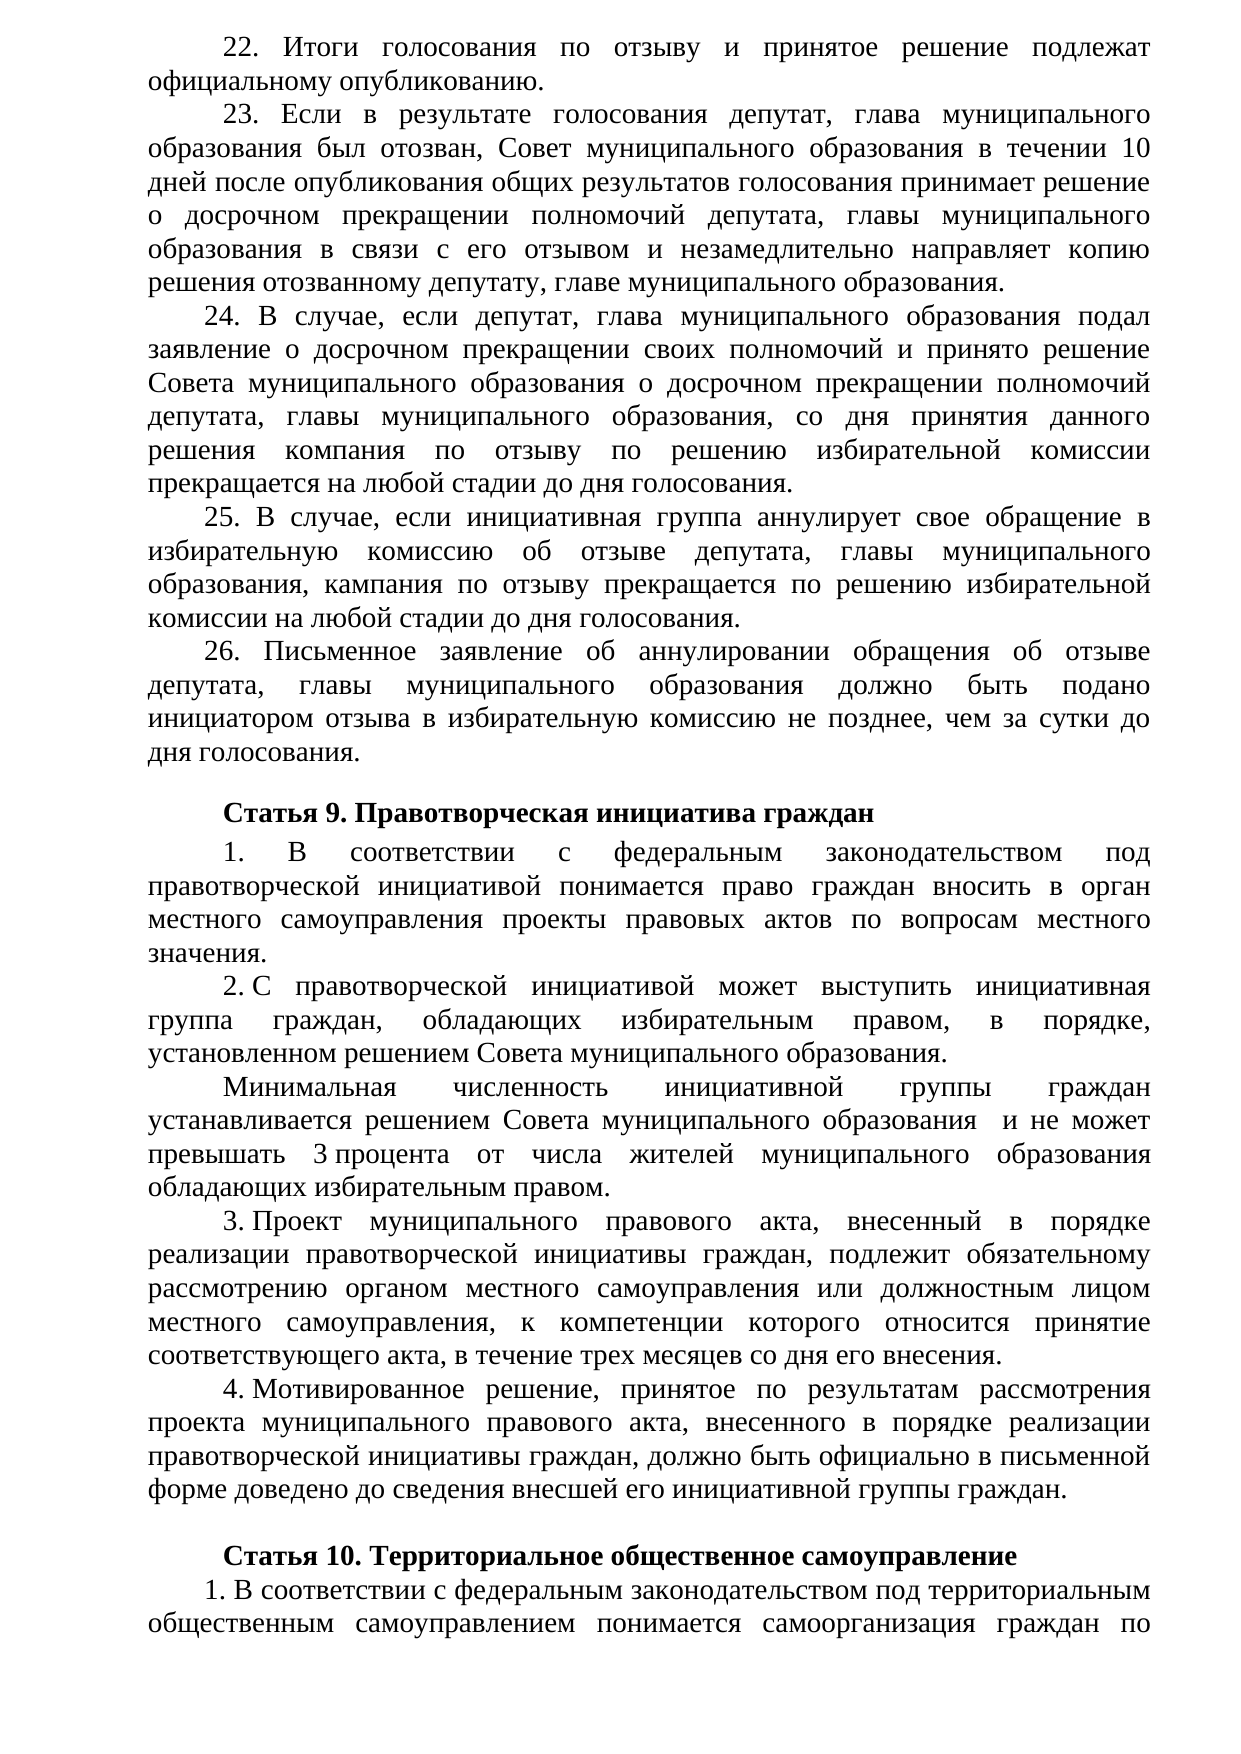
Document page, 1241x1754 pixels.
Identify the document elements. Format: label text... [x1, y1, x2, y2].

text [148, 1572, 1152, 1639]
text 26. Письменное заявление об аннулировании обращения об отзыве депутата, главы муниципального образования должно быть подано инициатором отзыва в избирательную комиссию не позднее, чем за сутки до дня голосования. [148, 633, 1152, 767]
text 23. Если в результате голосования депутат, глава муниципального образования был отозван, Совет муниципального образования в течении 10 дней после опубликования общих результатов голосования принимает решение о досрочном прекращении полномочий депутата, главы муниципального образования в связи с его отзывом и незамедлительно направляет копию решения отозванному депутату, главе муниципального образования. [148, 97, 1152, 298]
text 4. Мотивированное решение, принятое по результатам рассмотрения проекта муниципального правового акта, внесенного в порядке реализации правотворческой инициативы граждан, должно быть официально в письменной форме доведено до сведения внесшей его инициативной группы граждан. [148, 1371, 1152, 1505]
text 24. В случае, если депутат, глава муниципального образования подал заявление о досрочном прекращении своих полномочий и принято решение Совета муниципального образования о досрочном прекращении полномочий депутата, главы муниципального образования, со дня принятия данного решения компания по отзыву по решению избирательной комиссии прекращается на любой стадии до дня голосования. [148, 298, 1152, 499]
text 3. Проект муниципального правового акта, внесенный в порядке реализации правотворческой инициативы граждан, подлежит обязательному рассмотрению органом местного самоуправления или должностным лицом местного самоуправления, к компетенции которого относится принятие соответствующего акта, в течение трех месяцев со дня его внесения. [148, 1203, 1152, 1371]
text Статья 10. Территориальное общественное самоуправление [148, 1538, 1152, 1572]
text 22. Итоги голосования по отзыву и принятое решение подлежат официальному опубликованию. [148, 29, 1152, 97]
text Минимальная численность инициативной группы граждан устанавливается решением Совета муниципального образования и не может превышать 3 процента от числа жителей муниципального образования обладающих избирательным правом. [148, 1069, 1152, 1203]
text 2. С правотворческой инициативой может выступить инициативная группа граждан, обладающих избирательным правом, в порядке, установленном решением Совета муниципального образования. [148, 968, 1152, 1069]
text 1. В соответствии с федеральным законодательством под правотворческой инициативой понимается право граждан вносить в орган местного самоуправления проекты правовых актов по вопросам местного значения. [148, 834, 1152, 968]
text 25. В случае, если инициативная группа аннулирует свое обращение в избирательную комиссию об отзыве депутата, главы муниципального образования, кампания по отзыву прекращается по решению избирательной комиссии на любой стадии до дня голосования. [148, 499, 1152, 633]
subtitle Статья 9. Правотворческая инициатива граждан [148, 796, 1152, 829]
